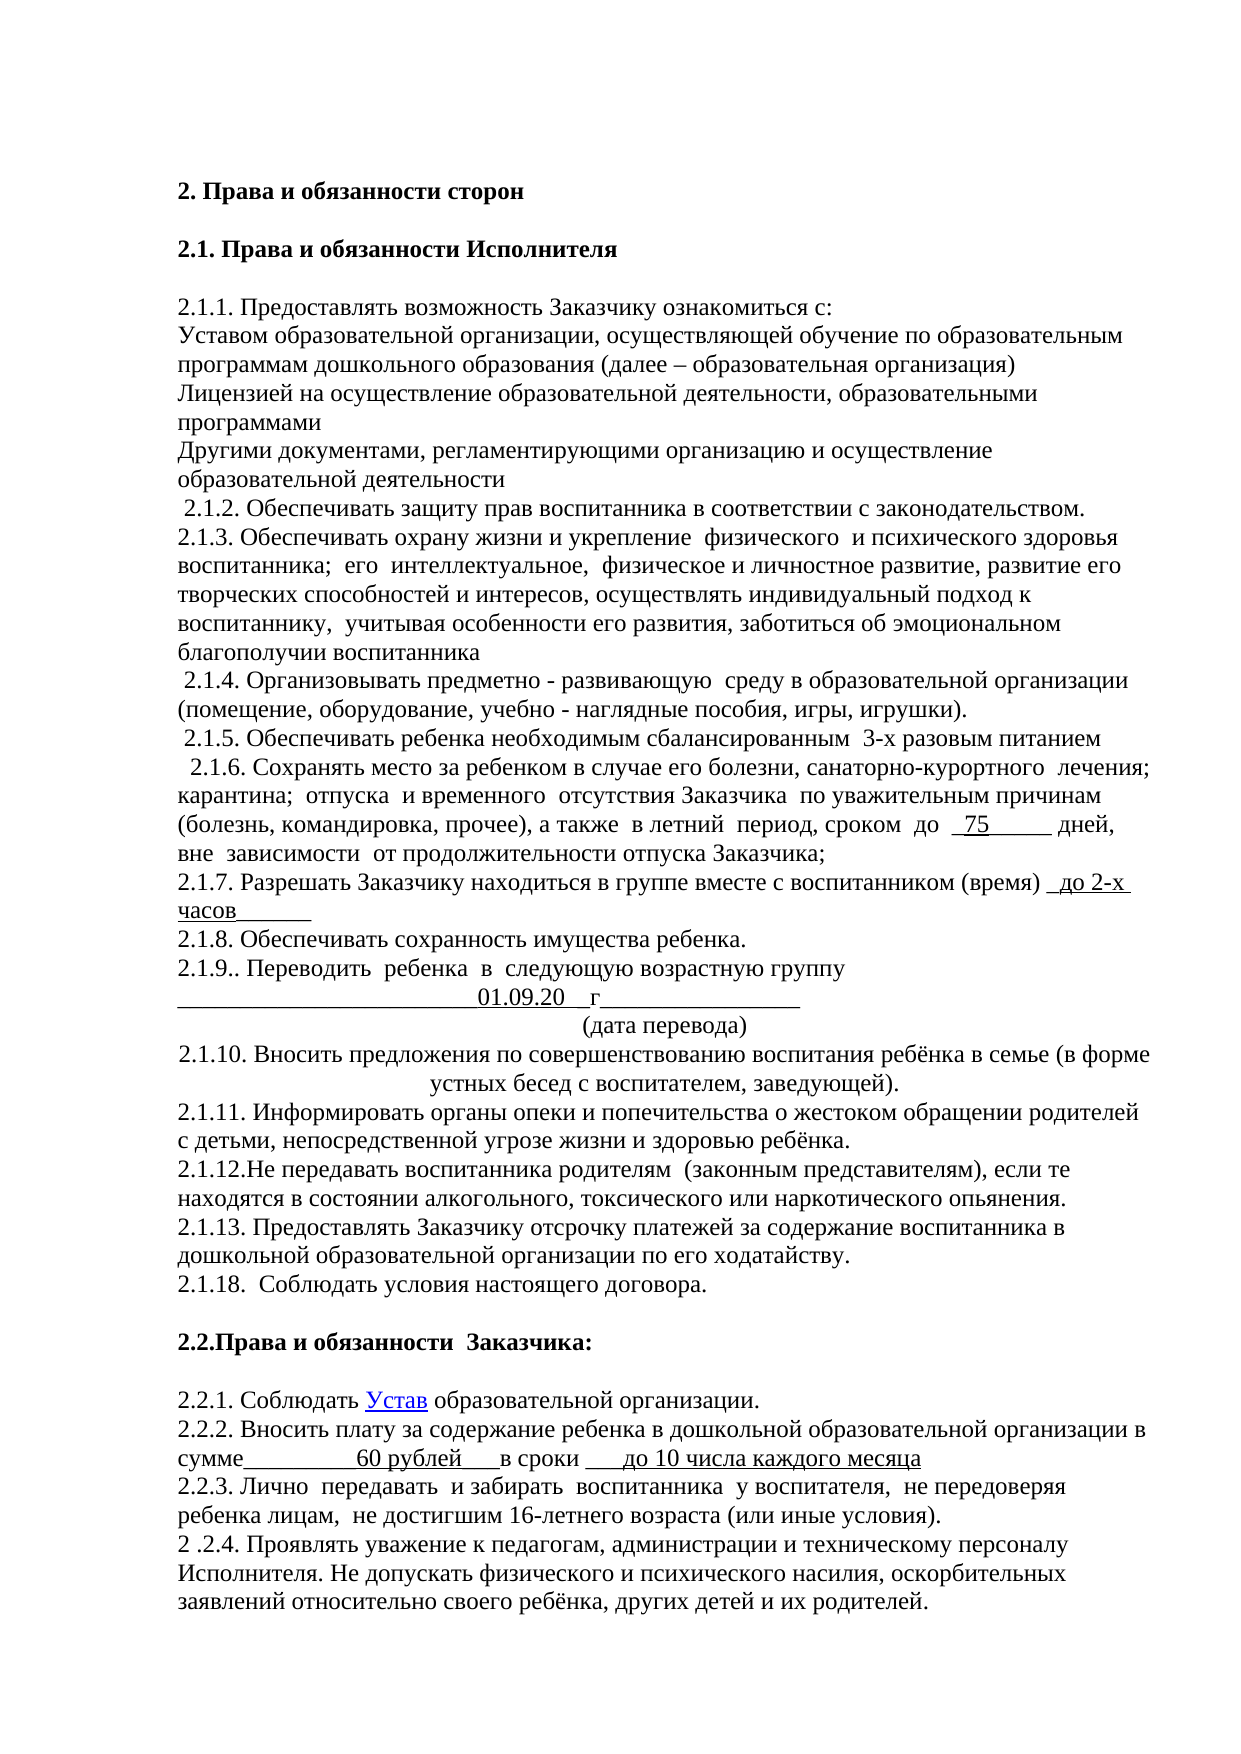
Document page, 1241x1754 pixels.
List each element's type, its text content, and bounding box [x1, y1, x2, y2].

text 2 .2.4. Проявлять уважение к педагогам, администрации и техническому персоналу Исполнителя. Не допускать физического и психического насилия, оскорбительных заявлений относительно своего ребёнка, других детей и их родителей. [177, 1529, 1152, 1615]
text 2.1.4. Организовывать предметно - развивающую среду в образовательной организации (помещение, оборудование, учебно - наглядные пособия, игры, игрушки). [177, 666, 1152, 723]
text 2.1.1. Предоставлять возможность Заказчику ознакомиться с: [177, 292, 1152, 321]
text Уставом образовательной организации, осуществляющей обучение по образовательным программам дошкольного образования (далее – образовательная организация) [177, 321, 1152, 378]
text 2.1.12.Не передавать воспитанника родителям (законным представителям), если те находятся в состоянии алкогольного, токсического или наркотического опьянения. [177, 1154, 1152, 1212]
text 2.2.Права и обязанности Заказчика: [177, 1327, 1152, 1356]
text 2.1.10. Вносить предложения по совершенствованию воспитания ребёнка в семье (в форме устных бесед с воспитателем, заведующей). [177, 1039, 1152, 1097]
text 2.2.2. Вносить плату за содержание ребенка в дошкольной образовательной организации в сумме_________60 рублей___в сроки ___до 10 числа каждого месяца [177, 1414, 1152, 1471]
text Лицензией на осуществление образовательной деятельности, образовательными программами [177, 378, 1152, 436]
text 2.1.8. Обеспечивать сохранность имущества ребенка. [177, 924, 1152, 953]
text 2.1.5. Обеспечивать ребенка необходимым сбалансированным 3-х разовым питанием [177, 723, 1152, 752]
text 2.1. Права и обязанности Исполнителя [177, 234, 1152, 263]
text 2.1.7. Разрешать Заказчику находиться в группе вместе с воспитанником (время) _до 2-х часов______ [177, 867, 1152, 924]
text 2.1.11. Информировать органы опеки и попечительства о жестоком обращении родителей с детьми, непосредственной угрозе жизни и здоровью ребёнка. [177, 1097, 1152, 1154]
text 2.2.3. Лично передавать и забирать воспитанника у воспитателя, не передоверяя ребенка лицам, не достигшим 16-летнего возраста (или иные условия). [177, 1471, 1152, 1529]
text 2.1.9.. Переводить ребенка в следующую возрастную группу [177, 953, 1152, 982]
text 2.1.3. Обеспечивать охрану жизни и укрепление физического и психического здоровья воспитанника; его интеллектуальное, физическое и личностное развитие, развитие его творческих способностей и интересов, осуществлять индивидуальный подход к воспитаннику, учитывая особенности его развития, заботиться об эмоциональном благополучии воспитанника [177, 522, 1152, 666]
text 2.1.18. Соблюдать условия настоящего договора. [177, 1269, 1152, 1298]
text 2. Права и обязанности сторон [177, 176, 1152, 205]
text 2.1.13. Предоставлять Заказчику отсрочку платежей за содержание воспитанника в дошкольной образовательной организации по его ходатайству. [177, 1212, 1152, 1269]
text 2.2.1. Соблюдать Устав образовательной организации. [177, 1385, 1152, 1414]
text (дата перевода) [177, 1011, 1152, 1039]
text Другими документами, регламентирующими организацию и осуществление образовательной деятельности [177, 436, 1152, 493]
text 2.1.6. Сохранять место за ребенком в случае его болезни, санаторно-курортного лечения; карантина; отпуска и временного отсутствия Заказчика по уважительным причинам (болезнь, командировка, прочее), а также в летний период, сроком до _75_____ дней, вне зависимости от продолжительности отпуска Заказчика; [177, 752, 1152, 867]
text 2.1.2. Обеспечивать защиту прав воспитанника в соответствии с законодательством. [177, 493, 1152, 522]
text ________________________01.09.20 _г________________ [177, 982, 1152, 1011]
